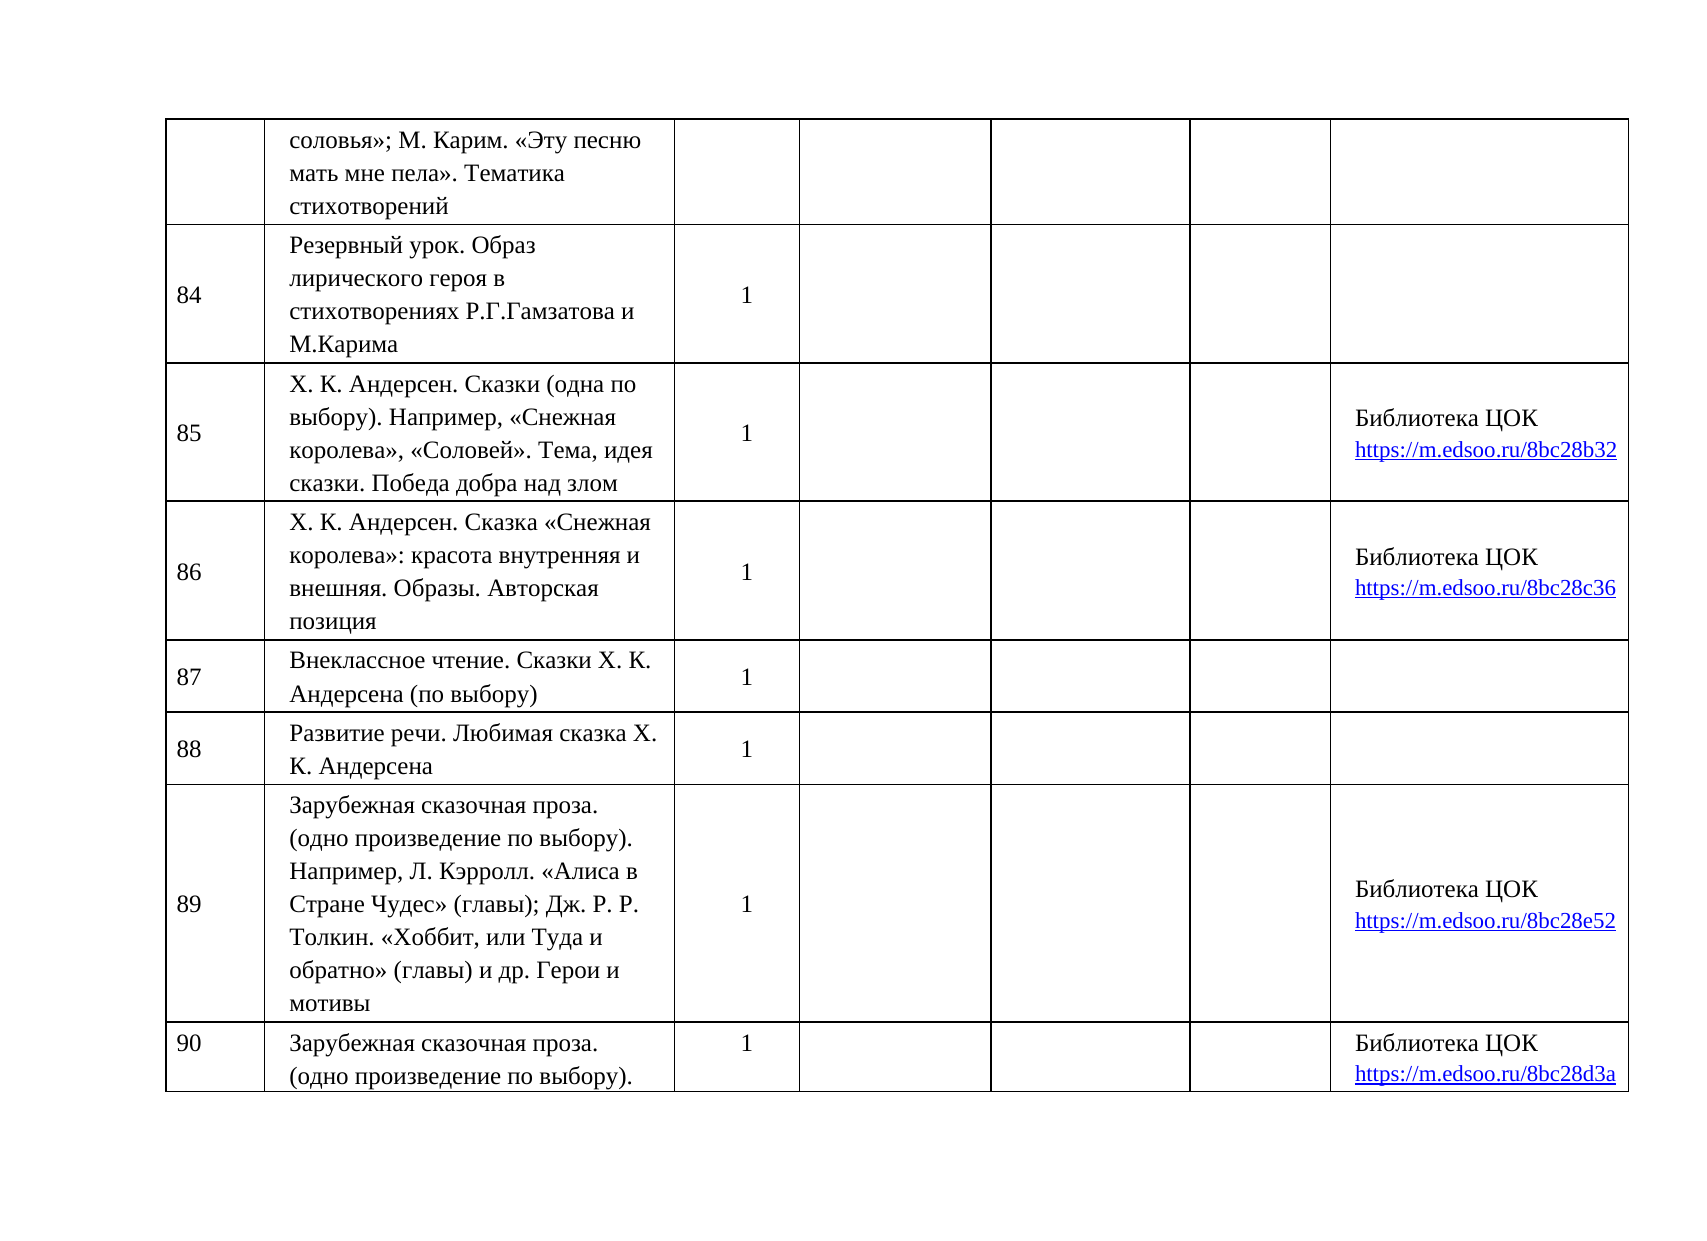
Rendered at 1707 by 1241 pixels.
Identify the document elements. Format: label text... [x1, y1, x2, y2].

table_cell Х. К. Андерсен. Сказки (одна по выбору). Например, «Снежная королева», «Соловей». Тема, идея сказки. Победа добра над злом [265, 364, 674, 500]
table_cell [800, 502, 990, 639]
table_cell [992, 641, 1189, 711]
table_cell 89 [167, 785, 264, 1021]
table_cell [800, 364, 990, 500]
table_cell [992, 364, 1189, 500]
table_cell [265, 1023, 674, 1091]
table_cell 1 [675, 1023, 799, 1091]
table_cell [992, 785, 1189, 1021]
table_cell 90 [167, 1023, 264, 1091]
table_cell 1 [675, 120, 799, 223]
table_cell 87 [167, 641, 264, 711]
table_cell Зарубежная сказочная проза. (одно произведение по выбору). Например, Л. Кэрролл. «Алиса в Стране Чудес» (главы); Дж. Р. Р. Толкин. «Хоббит, или Туда и обратно» (главы) и др. Герои и мотивы [265, 785, 674, 1021]
table_cell [1191, 1023, 1330, 1091]
table_cell [1191, 785, 1330, 1021]
table_cell [800, 785, 990, 1021]
table_cell 86 [167, 502, 264, 639]
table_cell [265, 120, 674, 223]
table_cell 1 [675, 364, 799, 500]
table_cell [800, 225, 990, 362]
table_cell [800, 713, 990, 784]
table_cell Внеклассное чтение. Сказки Х. К. Андерсена (по выбору) [265, 641, 674, 711]
table_cell 84 [167, 225, 264, 362]
table_cell 1 [675, 225, 799, 362]
table_cell Х. К. Андерсен. Сказка «Снежная королева»: красота внутренняя и внешняя. Образы. Авторская позиция [265, 502, 674, 639]
table_cell [1331, 713, 1628, 784]
table_cell [800, 1023, 990, 1091]
table_cell 1 [675, 785, 799, 1021]
table_cell 1 [675, 641, 799, 711]
table_cell 1 [675, 713, 799, 784]
table_cell [992, 713, 1189, 784]
table_cell [800, 641, 990, 711]
table_cell Библиотека ЦОК https://m.edsoo.ru/8bc28c36 [1331, 502, 1628, 639]
table_cell [1191, 225, 1330, 362]
table_cell Библиотека ЦОК https://m.edsoo.ru/8bc28e52 [1331, 785, 1628, 1021]
table_cell [992, 502, 1189, 639]
table_cell [1191, 713, 1330, 784]
table_cell 85 [167, 364, 264, 500]
table_cell [992, 120, 1189, 223]
table_cell [1331, 641, 1628, 711]
table_cell [800, 120, 990, 223]
table_cell 88 [167, 713, 264, 784]
table_cell [1191, 364, 1330, 500]
table_cell 83 [167, 120, 264, 223]
table_cell [992, 1023, 1189, 1091]
table_cell [1331, 225, 1628, 362]
table_cell Библиотека ЦОК https://m.edsoo.ru/8bc28b32 [1331, 364, 1628, 500]
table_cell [1331, 1023, 1628, 1091]
table_cell 1 [675, 502, 799, 639]
table_cell [992, 225, 1189, 362]
table_cell [1191, 641, 1330, 711]
table_cell Резервный урок. Образ лирического героя в стихотворениях Р.Г.Гамзатова и М.Карима [265, 225, 674, 362]
table_cell [1191, 502, 1330, 639]
table_cell Развитие речи. Любимая сказка Х. К. Андерсена [265, 713, 674, 784]
table_cell [1191, 120, 1330, 223]
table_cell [1331, 120, 1628, 223]
